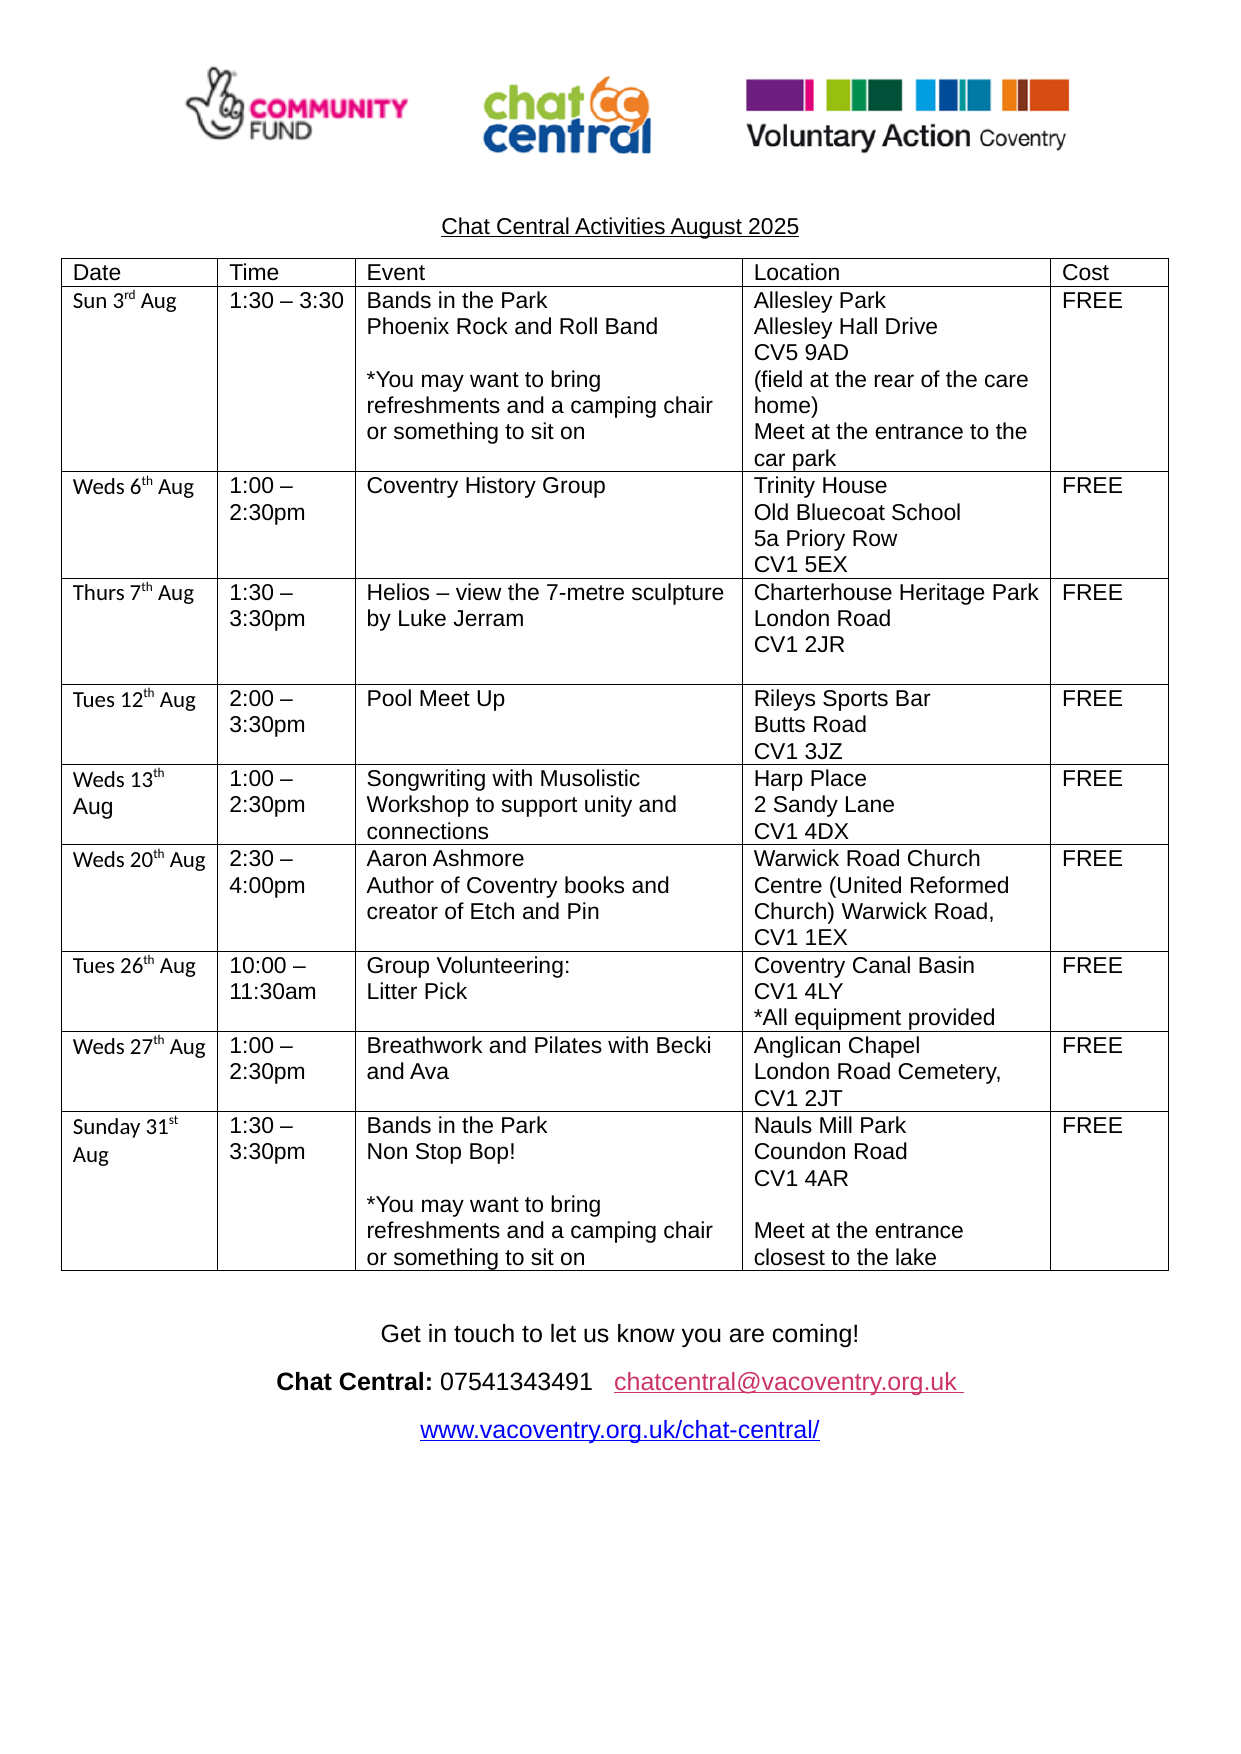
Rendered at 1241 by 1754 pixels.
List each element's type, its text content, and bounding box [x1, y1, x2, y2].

table_header Cost [1051, 259, 1168, 286]
text www.vacoventry.org.uk/chat-central/ [150, 1415, 1090, 1443]
table_cell Weds 20th Aug [62, 845, 217, 951]
table_cell 1:00 – 2:30pm [218, 472, 355, 577]
table_cell FREE [1051, 1112, 1168, 1270]
table_cell Charterhouse Heritage Park London Road CV1 2JR [743, 579, 1050, 684]
table_header Time [218, 259, 355, 286]
table_cell Weds 27th Aug [62, 1032, 217, 1111]
table_cell 2:30 – 4:00pm [218, 845, 355, 951]
table_cell Breathwork and Pilates with Becki and Ava [356, 1032, 742, 1111]
table_cell Tues 12th Aug [62, 685, 217, 764]
table_header Location [743, 259, 1050, 286]
table_cell Coventry Canal Basin CV1 4LY *All equipment provided [743, 952, 1050, 1031]
table_cell Aaron Ashmore Author of Coventry books and creator of Etch and Pin [356, 845, 742, 951]
table_cell FREE [1051, 579, 1168, 684]
table_cell Sunday 31st Aug [62, 1112, 217, 1270]
text Chat Central Activities August 2025 [150, 213, 1090, 239]
table_cell Allesley Park Allesley Hall Drive CV5 9AD (field at the rear of the care home) Meet at the entrance to the car park [743, 287, 1050, 471]
table_cell Helios – view the 7-metre sculpture by Luke Jerram [356, 579, 742, 684]
table_cell 10:00 – 11:30am [218, 952, 355, 1031]
table_cell 1:30 – 3:30 [218, 287, 355, 471]
picture [150, 0, 1091, 195]
table_cell Tues 26th Aug [62, 952, 217, 1031]
table_cell Coventry History Group [356, 472, 742, 577]
table_cell Group Volunteering: Litter Pick [356, 952, 742, 1031]
table_cell Weds 6th Aug [62, 472, 217, 577]
table_cell Trinity House Old Bluecoat School 5a Priory Row CV1 5EX [743, 472, 1050, 577]
table_cell Bands in the Park Non Stop Bop! *You may want to bring refreshments and a camping chair or something to sit on [356, 1112, 742, 1270]
table_cell 1:00 – 2:30pm [218, 1032, 355, 1111]
table_cell Nauls Mill Park Coundon Road CV1 4AR Meet at the entrance closest to the lake [743, 1112, 1050, 1270]
table_cell FREE [1051, 287, 1168, 471]
table_cell FREE [1051, 845, 1168, 951]
text Get in touch to let us know you are coming! [150, 1319, 1090, 1348]
table_cell FREE [1051, 685, 1168, 764]
table_cell FREE [1051, 765, 1168, 844]
table_cell FREE [1051, 1032, 1168, 1111]
text Chat Central: 07541343491 chatcentral@vacoventry.org.uk [150, 1367, 1090, 1396]
table_cell Sun 3rd Aug [62, 287, 217, 471]
table_cell 1:30 – 3:30pm [218, 579, 355, 684]
table_cell 1:30 – 3:30pm [218, 1112, 355, 1270]
table_cell 2:00 – 3:30pm [218, 685, 355, 764]
table_cell Anglican Chapel London Road Cemetery, CV1 2JT [743, 1032, 1050, 1111]
table_cell Bands in the Park Phoenix Rock and Roll Band *You may want to bring refreshments and a camping chair or something to sit on [356, 287, 742, 471]
table_cell Rileys Sports Bar Butts Road CV1 3JZ [743, 685, 1050, 764]
table_cell FREE [1051, 472, 1168, 577]
table_cell Weds 13th Aug [62, 765, 217, 844]
table_cell Harp Place 2 Sandy Lane CV1 4DX [743, 765, 1050, 844]
table_cell Pool Meet Up [356, 685, 742, 764]
table_cell Songwriting with Musolistic Workshop to support unity and connections [356, 765, 742, 844]
table_header Date [62, 259, 217, 286]
table_cell Thurs 7th Aug [62, 579, 217, 684]
table_cell 1:00 – 2:30pm [218, 765, 355, 844]
table_cell FREE [1051, 952, 1168, 1031]
table_header Event [356, 259, 742, 286]
table_cell Warwick Road Church Centre (United Reformed Church) Warwick Road, CV1 1EX [743, 845, 1050, 951]
